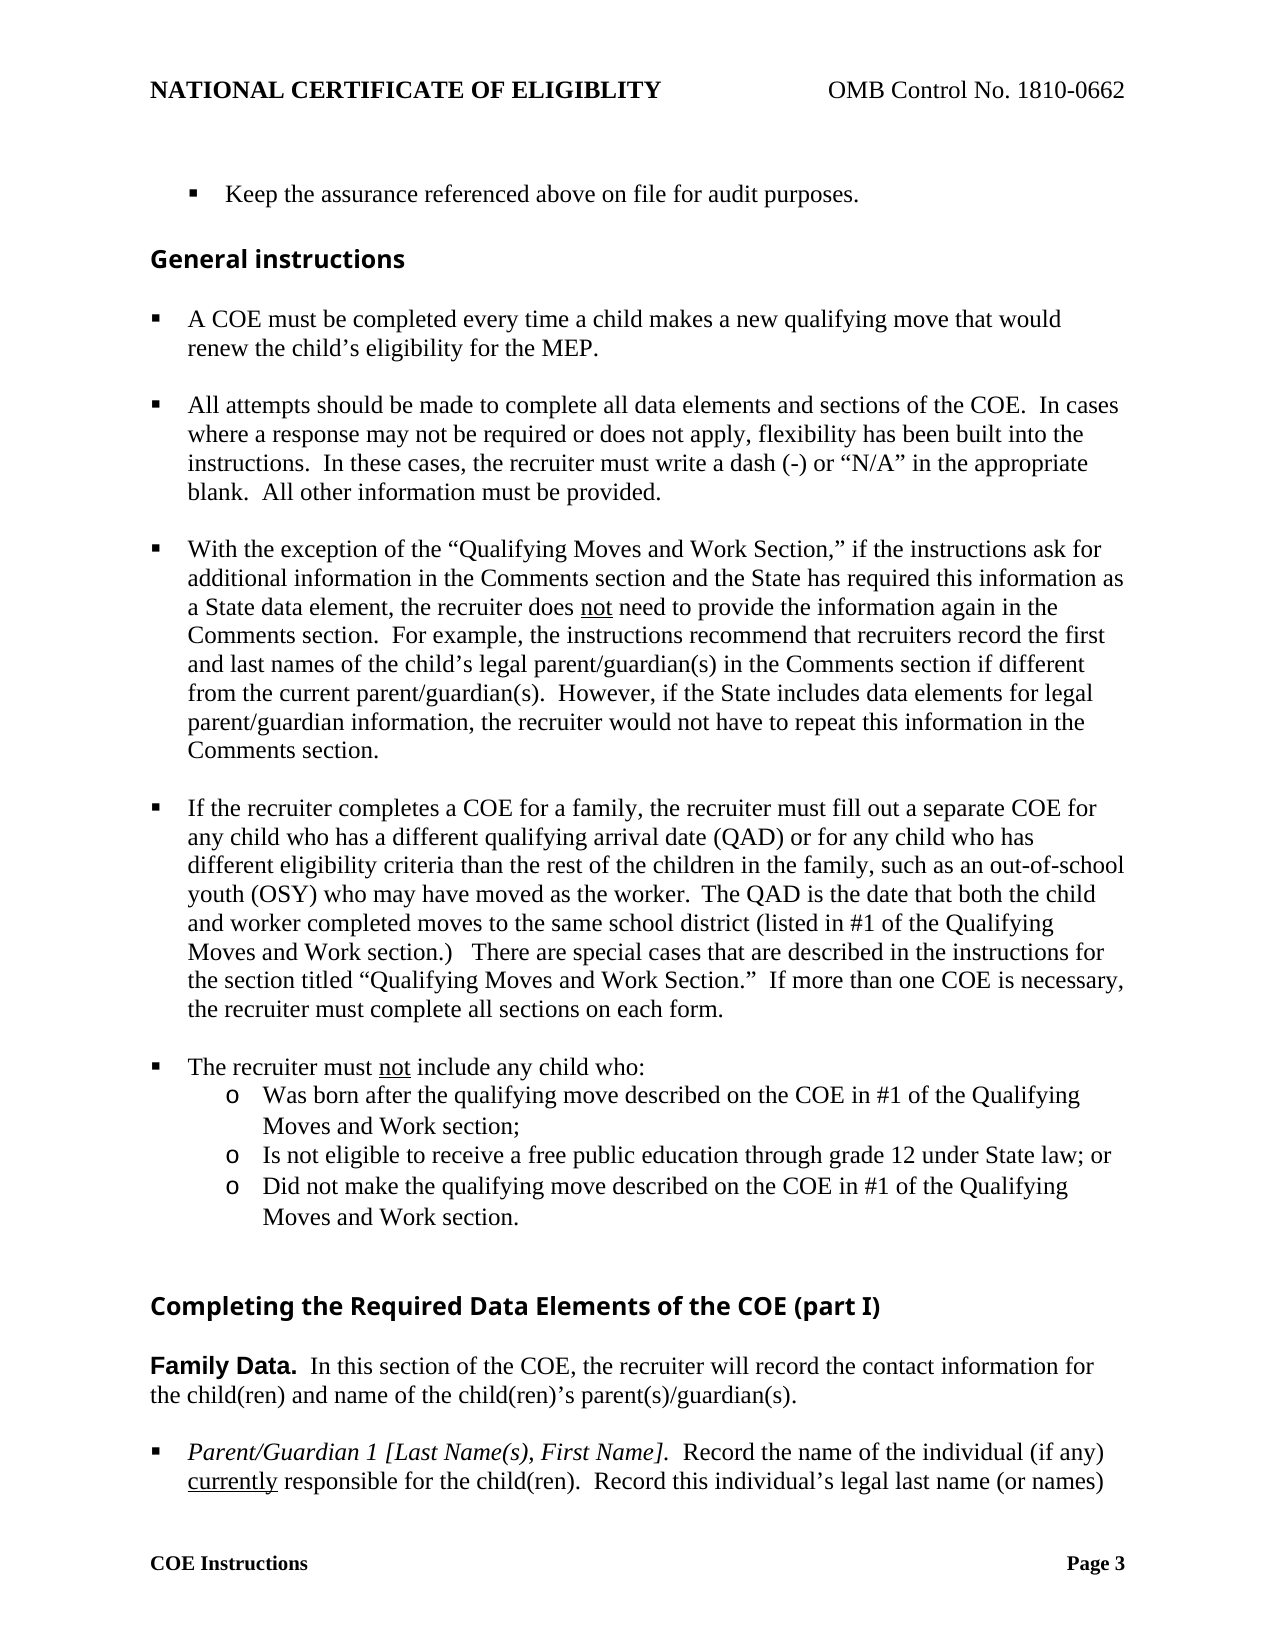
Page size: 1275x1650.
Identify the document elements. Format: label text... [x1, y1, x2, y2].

list Is not eligible to receive a free public education through grade 12 under State law; or [225, 1140, 1125, 1171]
list The recruiter must not include any child who: [150, 1052, 1125, 1081]
list Keep the assurance referenced above on file for audit purposes. [187, 179, 1125, 207]
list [150, 1437, 1125, 1495]
subtitle Completing the Required Data Elements of the COE (part I) [150, 1288, 1125, 1322]
list All attempts should be made to complete all data elements and sections of the COE. In cases where a response may not be required or does not apply, flexibility has been built into the instructions. In these cases, the recruiter must write a dash (-) or “N/A” in the appropriate blank. All other information must be provided. [150, 391, 1125, 506]
list Was born after the qualifying move described on the COE in #1 of the Qualifying Moves and Work section; [225, 1081, 1125, 1140]
list A COE must be completed every time a child makes a new qualifying move that would renew the child’s eligibility for the MEP. [150, 304, 1125, 362]
list With the exception of the “Qualifying Moves and Work Section,” if the instructions ask for additional information in the Comments section and the State has required this information as a State data element, the recruiter does not need to provide the information again in the Comments section. For example, the instructions recommend that recruiters record the first and last names of the child’s legal parent/guardian(s) in the Comments section if different from the current parent/guardian(s). However, if the State includes data elements for legal parent/guardian information, the recruiter would not have to repeat this information in the Comments section. [150, 534, 1125, 764]
list If the recruiter completes a COE for a family, the recruiter must fill out a separate COE for any child who has a different qualifying arrival date (QAD) or for any child who has different eligibility criteria than the rest of the children in the family, such as an out-of-school youth (OSY) who may have moved as the worker. The QAD is the date that both the child and worker completed moves to the same school district (listed in #1 of the Qualifying Moves and Work section.) There are special cases that are described in the instructions for the section titled “Qualifying Moves and Work Section.” If more than one COE is necessary, the recruiter must complete all sections on each form. [150, 793, 1125, 1023]
list Did not make the qualifying move described on the COE in #1 of the Qualifying Moves and Work section. [225, 1171, 1125, 1231]
subtitle General instructions [150, 242, 1125, 276]
text Family Data. In this section of the COE, the recruiter will record the contact information for the child(ren) and name of the child(ren)’s parent(s)/guardian(s). [150, 1351, 1125, 1408]
